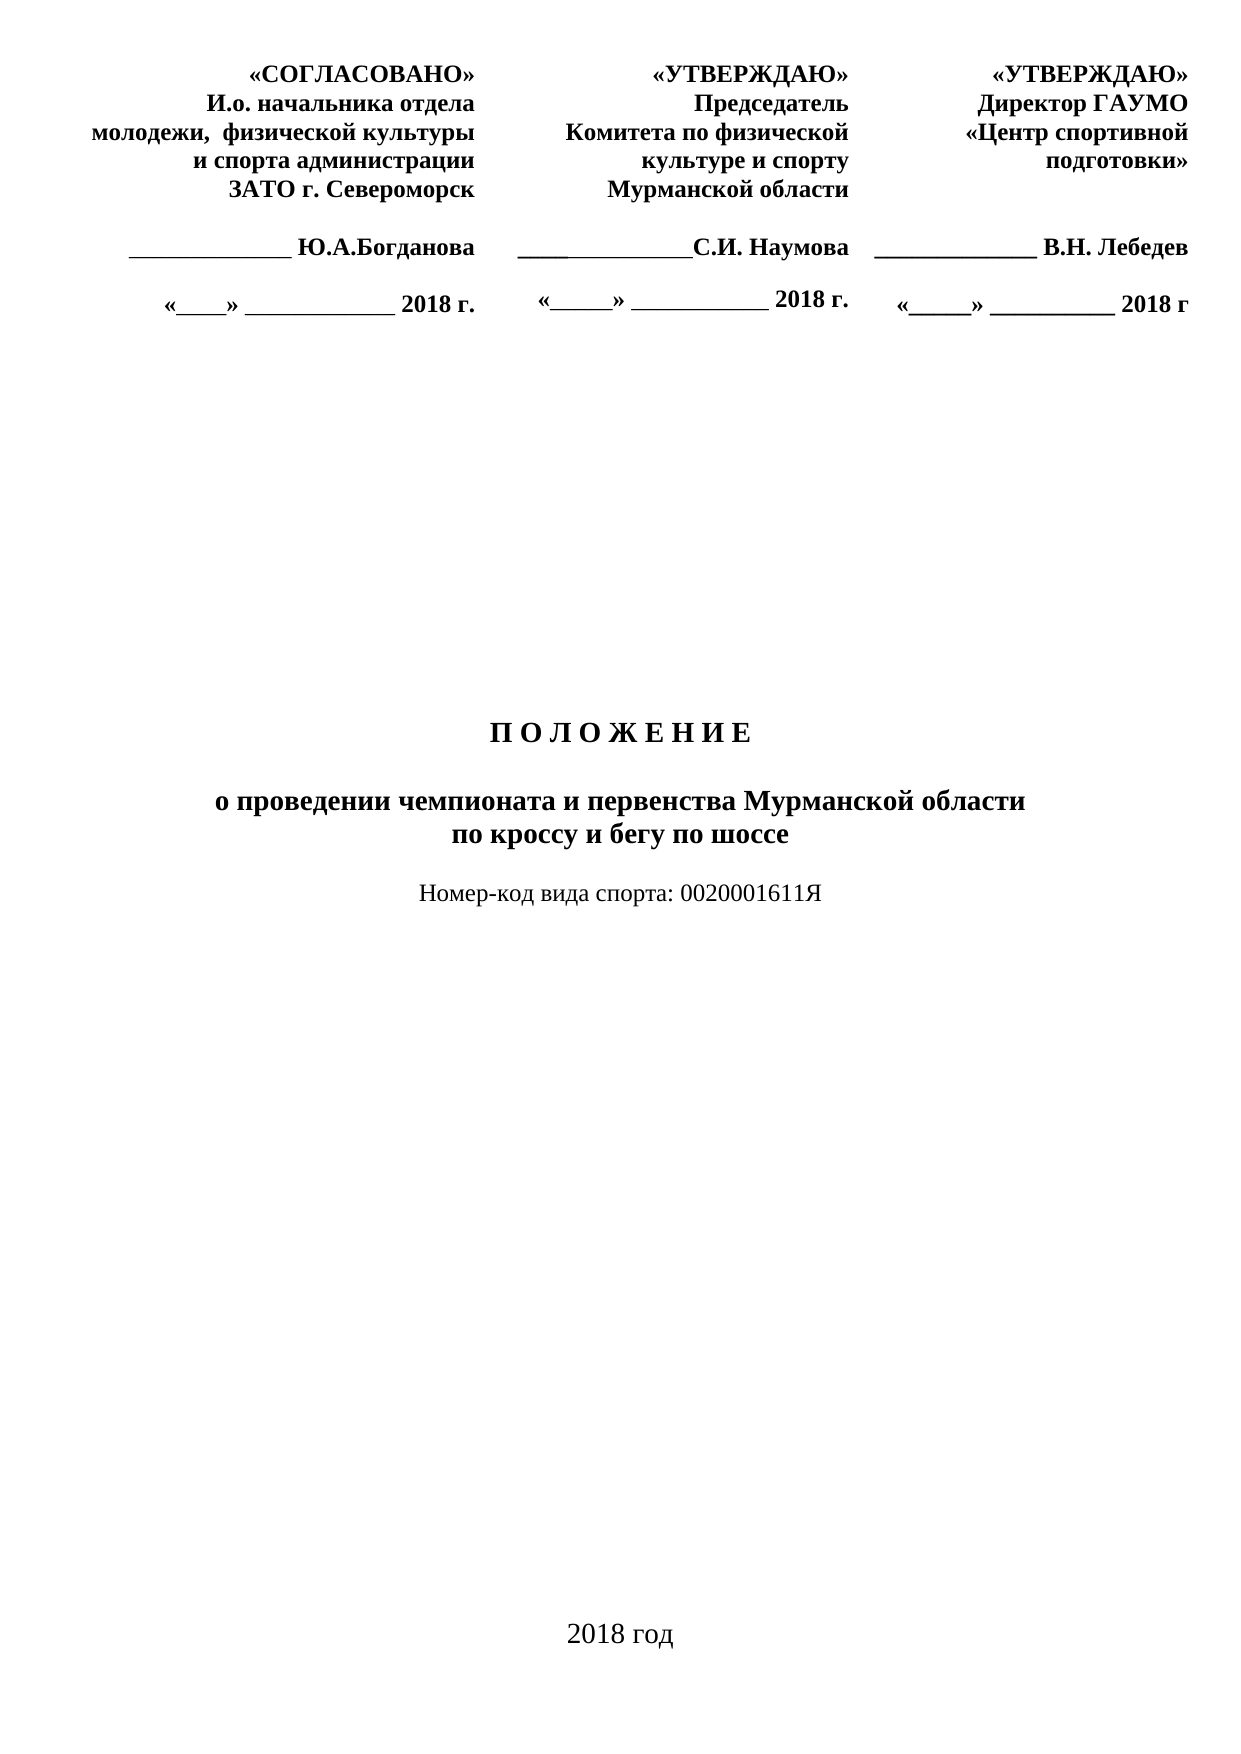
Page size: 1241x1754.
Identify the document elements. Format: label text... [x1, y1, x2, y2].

table_header «СОГЛАСОВАНО» И.о. начальника отдела молодежи, физической культуры и спорта администрации ЗАТО г. Североморск _____________ Ю.А.Богданова «____» ____________ 2018 г. [78, 59, 486, 347]
text о проведении чемпионата и первенства Мурманской области [89, 783, 1152, 816]
table_header «УТВЕРЖДАЮ» Директор ГАУМО «Центр спортивной подготовки» _____________ В.Н. Лебедев «_____» __________ 2018 г [860, 59, 1200, 347]
text П О Л О Ж Е Н И Е [89, 716, 1152, 749]
table_header «УТВЕРЖДАЮ» Председатель Комитета по физической культуре и спорту Мурманской области ______________С.И. Наумова «_____» ___________ 2018 г. [486, 59, 860, 347]
text по кроссу и бегу по шоссе [89, 816, 1152, 850]
text 2018 год [89, 1616, 1152, 1650]
text Номер-код вида спорта: 0020001611Я [89, 878, 1152, 907]
